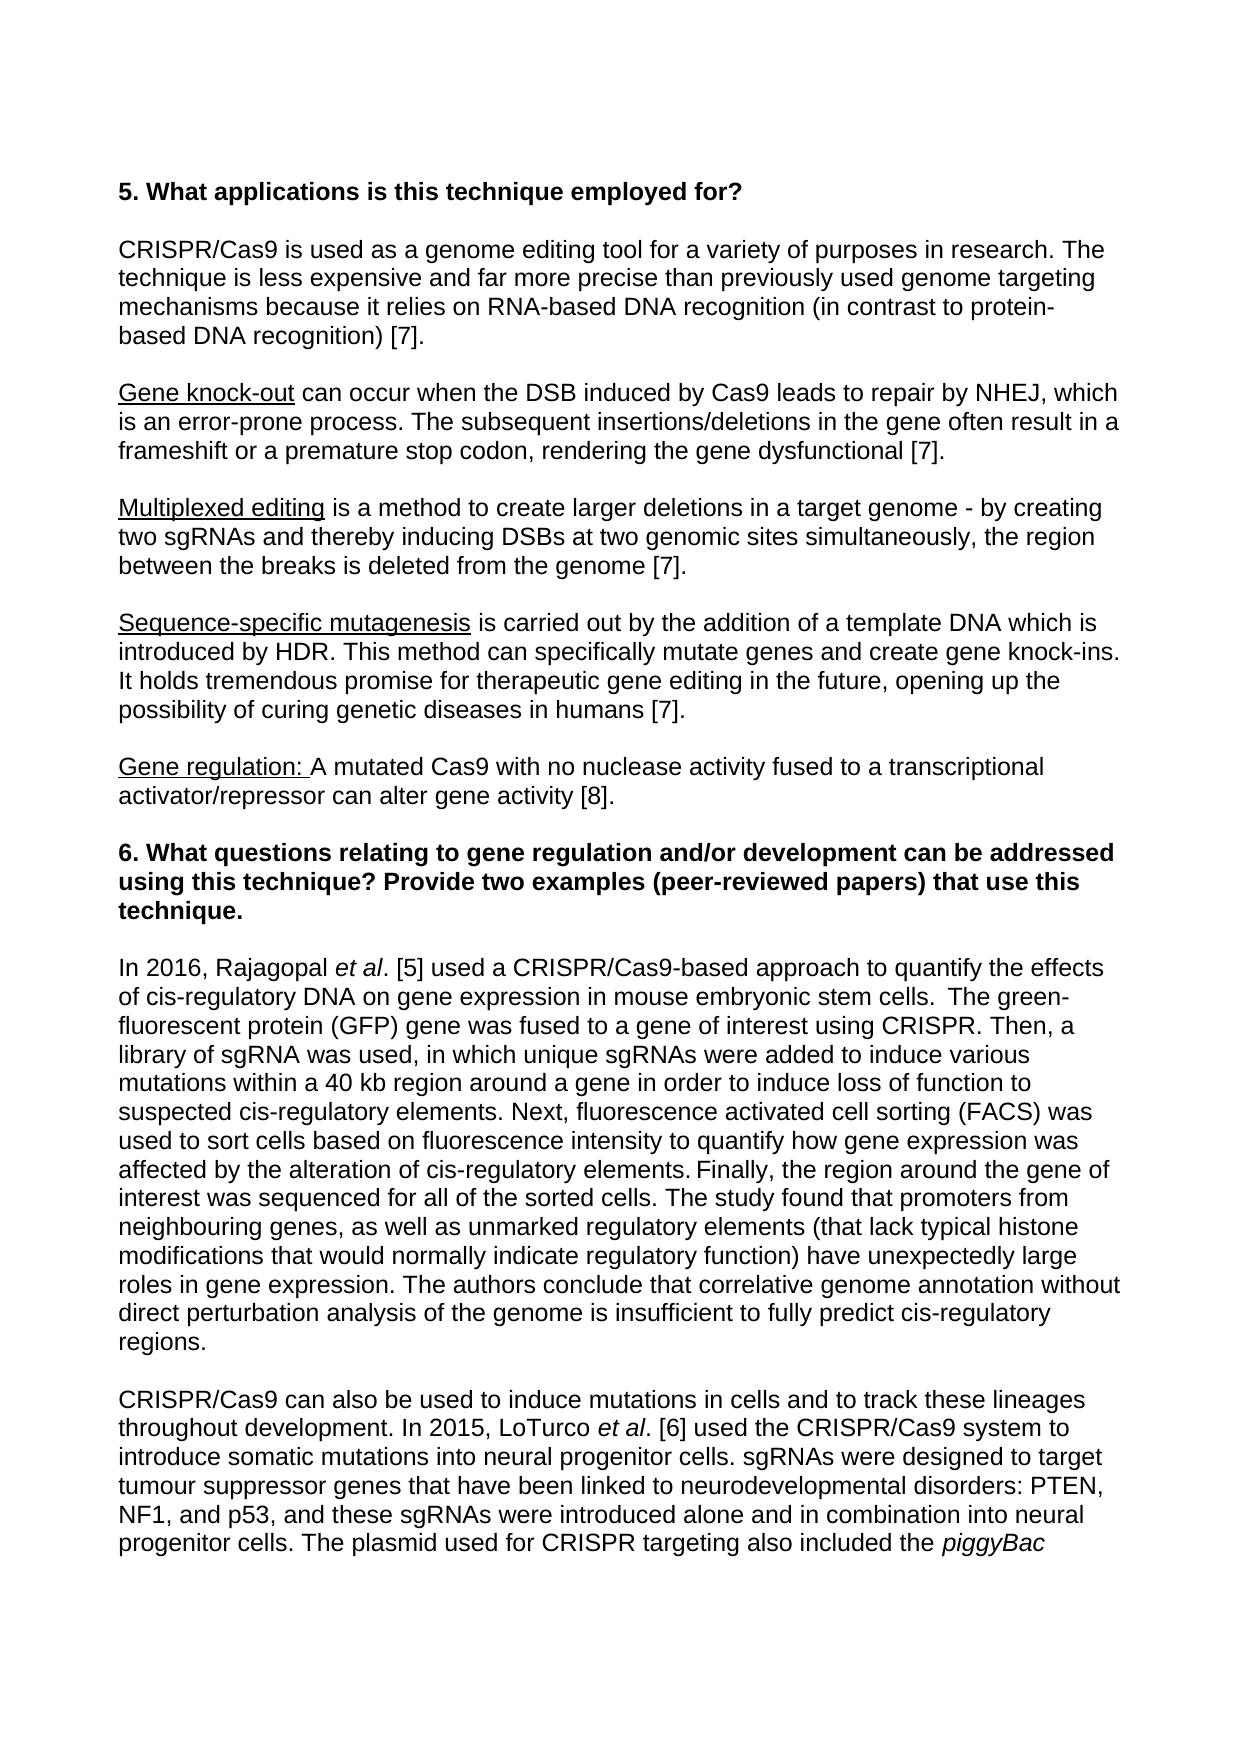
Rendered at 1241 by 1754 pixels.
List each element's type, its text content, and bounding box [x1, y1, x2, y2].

text Sequence-specific mutagenesis is carried out by the addition of a template DNA which is introduced by HDR. This method can specifically mutate genes and create gene knock-ins. It holds tremendous promise for therapeutic gene editing in the future, opening up the possibility of curing genetic diseases in humans [7]. [118, 608, 1122, 723]
text Gene knock-out can occur when the DSB induced by Cas9 leads to repair by NHEJ, which is an error-prone process. The subsequent insertions/deletions in the gene often result in a frameshift or a premature stop codon, rendering the gene dysfunctional [7]. [118, 378, 1122, 465]
text CRISPR/Cas9 is used as a genome editing tool for a variety of purposes in research. The technique is less expensive and far more precise than previously used genome targeting mechanisms because it relies on RNA-based DNA recognition (in contrast to protein-based DNA recognition) [7]. [118, 235, 1122, 350]
text In 2016, Rajagopal et al. [5] used a CRISPR/Cas9-based approach to quantify the effects of cis-regulatory DNA on gene expression in mouse embryonic stem cells. The green-fluorescent protein (GFP) gene was fused to a gene of interest using CRISPR. Then, a library of sgRNA was used, in which unique sgRNAs were added to induce various mutations within a 40 kb region around a gene in order to induce loss of function to suspected cis-regulatory elements. Next, fluorescence activated cell sorting (FACS) was used to sort cells based on fluorescence intensity to quantify how gene expression was affected by the alteration of cis-regulatory elements. Finally, the region around the gene of interest was sequenced for all of the sorted cells. The study found that promoters from neighbouring genes, as well as unmarked regulatory elements (that lack typical histone modifications that would normally indicate regulatory function) have unexpectedly large roles in gene expression. The authors conclude that correlative genome annotation without direct perturbation analysis of the genome is insufficient to fully predict cis-regulatory regions. [118, 953, 1122, 1356]
text Multiplexed editing is a method to create larger deletions in a target genome - by creating two sgRNAs and thereby inducing DSBs at two genomic sites simultaneously, the region between the breaks is deleted from the genome [7]. [118, 493, 1122, 580]
text 6. What questions relating to gene regulation and/or development can be addressed using this technique? Provide two examples (peer-reviewed papers) that use this technique. [118, 838, 1122, 925]
text Gene regulation: A mutated Cas9 with no nuclease activity fused to a transcriptional activator/repressor can alter gene activity [8]. [118, 752, 1122, 810]
text 5. What applications is this technique employed for? [118, 177, 1122, 206]
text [118, 1385, 1122, 1557]
